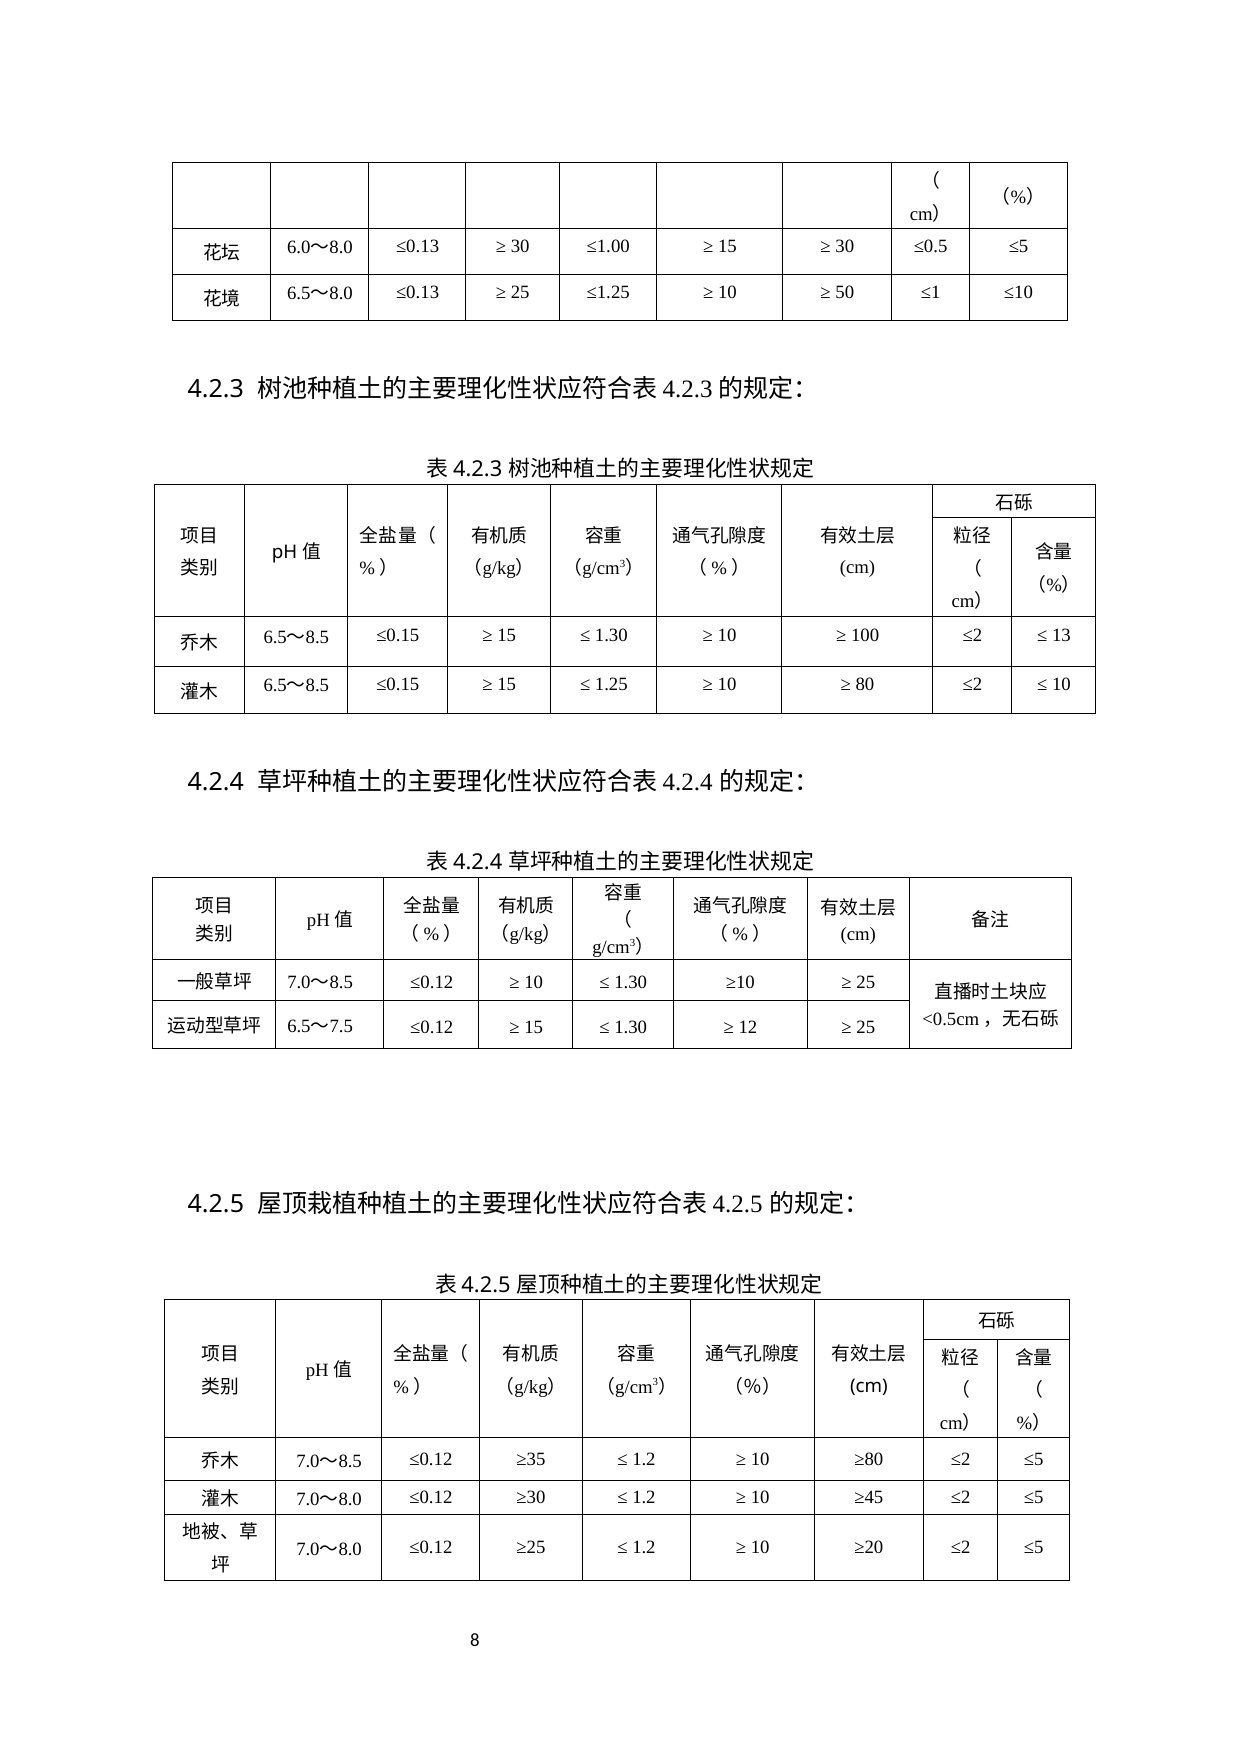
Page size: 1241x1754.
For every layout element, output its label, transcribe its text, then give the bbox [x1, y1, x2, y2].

table_cell ≤ 1.30 [573, 960, 673, 1000]
table_cell ≥ 15 [448, 667, 550, 713]
table_cell ≥45 [815, 1481, 923, 1513]
table_cell ≥ 25 [466, 275, 559, 320]
table_header 有效土层 (cm) [782, 485, 932, 616]
table_cell 6.5～7.5 [276, 1001, 383, 1048]
table_cell ≤2 [933, 617, 1011, 666]
table_cell 粒径 （cm） [892, 163, 969, 228]
table_cell ≥ 10 [691, 1481, 814, 1513]
table_cell ≥35 [480, 1438, 582, 1480]
table_header 石砾 [933, 485, 1095, 517]
table_cell ≤1.00 [560, 229, 656, 274]
text 表 4.2.4 草坪种植土的主要理化性状规定 [187, 844, 1053, 877]
table_cell 含量 （%） [970, 163, 1067, 228]
table_header 有机质 （g/kg） [479, 878, 572, 959]
table_header pH 值 [276, 878, 383, 959]
table_cell ≤0.12 [382, 1438, 479, 1480]
table_header 通气孔隙度 （ % ） [674, 878, 807, 959]
table_cell ≤ 10 [1012, 667, 1095, 713]
table_cell ≥80 [815, 1438, 923, 1480]
text 4.2.4 草坪种植土的主要理化性状应符合表 4.2.4 的规定： [187, 747, 1053, 812]
table_cell ≥ 100 [782, 617, 932, 666]
table_cell ≤1.25 [560, 275, 656, 320]
table_cell ≤ 1.25 [551, 667, 656, 713]
table_header 全盐量（ % ） [384, 878, 478, 959]
table_cell ≥25 [480, 1515, 582, 1579]
table_cell ≤ 1.30 [551, 617, 656, 666]
table_cell ≥ 10 [479, 960, 572, 1000]
table_header 项目 类别 [153, 878, 275, 959]
table_header 项目 类别 [165, 1300, 275, 1437]
table_cell ≤1 [892, 275, 969, 320]
table_cell ≤2 [933, 667, 1011, 713]
table_cell ≥ 30 [783, 229, 891, 274]
table_cell ≥ 25 [808, 1001, 909, 1048]
table_cell ≤5 [998, 1515, 1069, 1579]
table_cell 6.5～8.5 [245, 617, 347, 666]
table_cell 灌木 [155, 667, 244, 713]
table_header 项目 类别 [155, 485, 244, 616]
table_cell ≤ 1.2 [583, 1515, 690, 1579]
table_cell 运动型草坪 [153, 1001, 275, 1048]
table_cell ≤ 13 [1012, 617, 1095, 666]
table_cell 7.0～8.0 [276, 1481, 381, 1513]
table_cell ≤0.15 [348, 617, 447, 666]
table_cell ≤0.15 [348, 667, 447, 713]
table_cell ≤ 1.2 [583, 1438, 690, 1480]
table_header 有效土层 (cm) [815, 1300, 923, 1437]
text 4.2.3 树池种植土的主要理化性状应符合表 4.2.3 的规定： [187, 354, 1053, 419]
table_cell ≤0.12 [382, 1481, 479, 1513]
table_cell 粒径 （cm） [933, 518, 1011, 616]
table_cell ≥ 15 [479, 1001, 572, 1048]
table_cell ≤10 [970, 275, 1067, 320]
table_cell ≤0.12 [384, 1001, 478, 1048]
table_cell 灌木 [165, 1481, 275, 1513]
text 4.2.5 屋顶栽植种植土的主要理化性状应符合表 4.2.5 的规定： [187, 1169, 1053, 1234]
table_cell ≥ 15 [448, 617, 550, 666]
table_cell 6.5～8.5 [245, 667, 347, 713]
table_cell ≥ 15 [657, 229, 782, 274]
table_cell ≤5 [998, 1438, 1069, 1480]
table_cell 直播时土块应 <0.5cm ，无石砾 [910, 960, 1071, 1048]
table_cell ≥ 25 [808, 960, 909, 1000]
table_cell ≤ 1.2 [583, 1481, 690, 1513]
table_cell 6.5～8.0 [271, 275, 368, 320]
table_cell ≤5 [970, 229, 1067, 274]
table_cell ≥ 10 [657, 667, 781, 713]
table_header 有机质 （g/kg） [448, 485, 550, 616]
table_cell ≥20 [815, 1515, 923, 1579]
table_cell 7.0～8.5 [276, 960, 383, 1000]
table_header 容重 （g/cm3） [583, 1300, 690, 1437]
table_cell 一般草坪 [153, 960, 275, 1000]
table_cell ≥10 [674, 960, 807, 1000]
table_cell ≤0.5 [892, 229, 969, 274]
table_cell ≥ 10 [691, 1515, 814, 1579]
table_cell ≤ 1.30 [573, 1001, 673, 1048]
table_cell ≥ 12 [674, 1001, 807, 1048]
table_cell ≤2 [924, 1481, 997, 1513]
table_cell ≤5 [998, 1481, 1069, 1513]
table_cell ≥30 [480, 1481, 582, 1513]
table_cell 乔木 [155, 617, 244, 666]
table_cell ≤2 [924, 1438, 997, 1480]
table_header 有机质 （g/kg） [480, 1300, 582, 1437]
text 表4.2.5 屋顶种植土的主要理化性状规定 [187, 1267, 1053, 1299]
table_header 容重 （g/cm3） [551, 485, 656, 616]
table_cell ≤0.12 [384, 960, 478, 1000]
table_cell ≥ 10 [657, 617, 781, 666]
table_header pH 值 [276, 1300, 381, 1437]
table_cell ≥ 10 [657, 275, 782, 320]
table_cell 花境 [173, 275, 270, 320]
table_header 石砾 [924, 1300, 1069, 1339]
table_header 全盐量（ % ） [382, 1300, 479, 1437]
table_header 全盐量（ % ） [348, 485, 447, 616]
table_cell 粒径 （cm） [924, 1340, 997, 1437]
table_cell 7.0～8.0 [276, 1515, 381, 1579]
table_cell 6.0～8.0 [271, 229, 368, 274]
table_cell ≥ 10 [691, 1438, 814, 1480]
table_cell ≥ 80 [782, 667, 932, 713]
table_cell 花坛 [173, 229, 270, 274]
table_header 容重 （g/cm3） [573, 878, 673, 959]
table_cell 地被、草坪 [165, 1515, 275, 1579]
table_cell 含量 （%） [998, 1340, 1069, 1437]
table_header 备注 [910, 878, 1071, 959]
table_cell ≤0.13 [369, 275, 465, 320]
table_header 通气孔隙度 （ % ） [657, 485, 781, 616]
table_cell 乔木 [165, 1438, 275, 1480]
table_cell ≤0.12 [382, 1515, 479, 1579]
table_cell 含量 （%） [1012, 518, 1095, 616]
table_cell ≤2 [924, 1515, 997, 1579]
text 表 4.2.3 树池种植土的主要理化性状规定 [187, 451, 1053, 484]
table_header 通气孔隙度 （％） [691, 1300, 814, 1437]
table_header 有效土层 (cm) [808, 878, 909, 959]
table_cell 7.0～8.5 [276, 1438, 381, 1480]
table_cell ≥ 50 [783, 275, 891, 320]
table_cell ≥ 30 [466, 229, 559, 274]
table_header pH 值 [245, 485, 347, 616]
table_cell ≤0.13 [369, 229, 465, 274]
